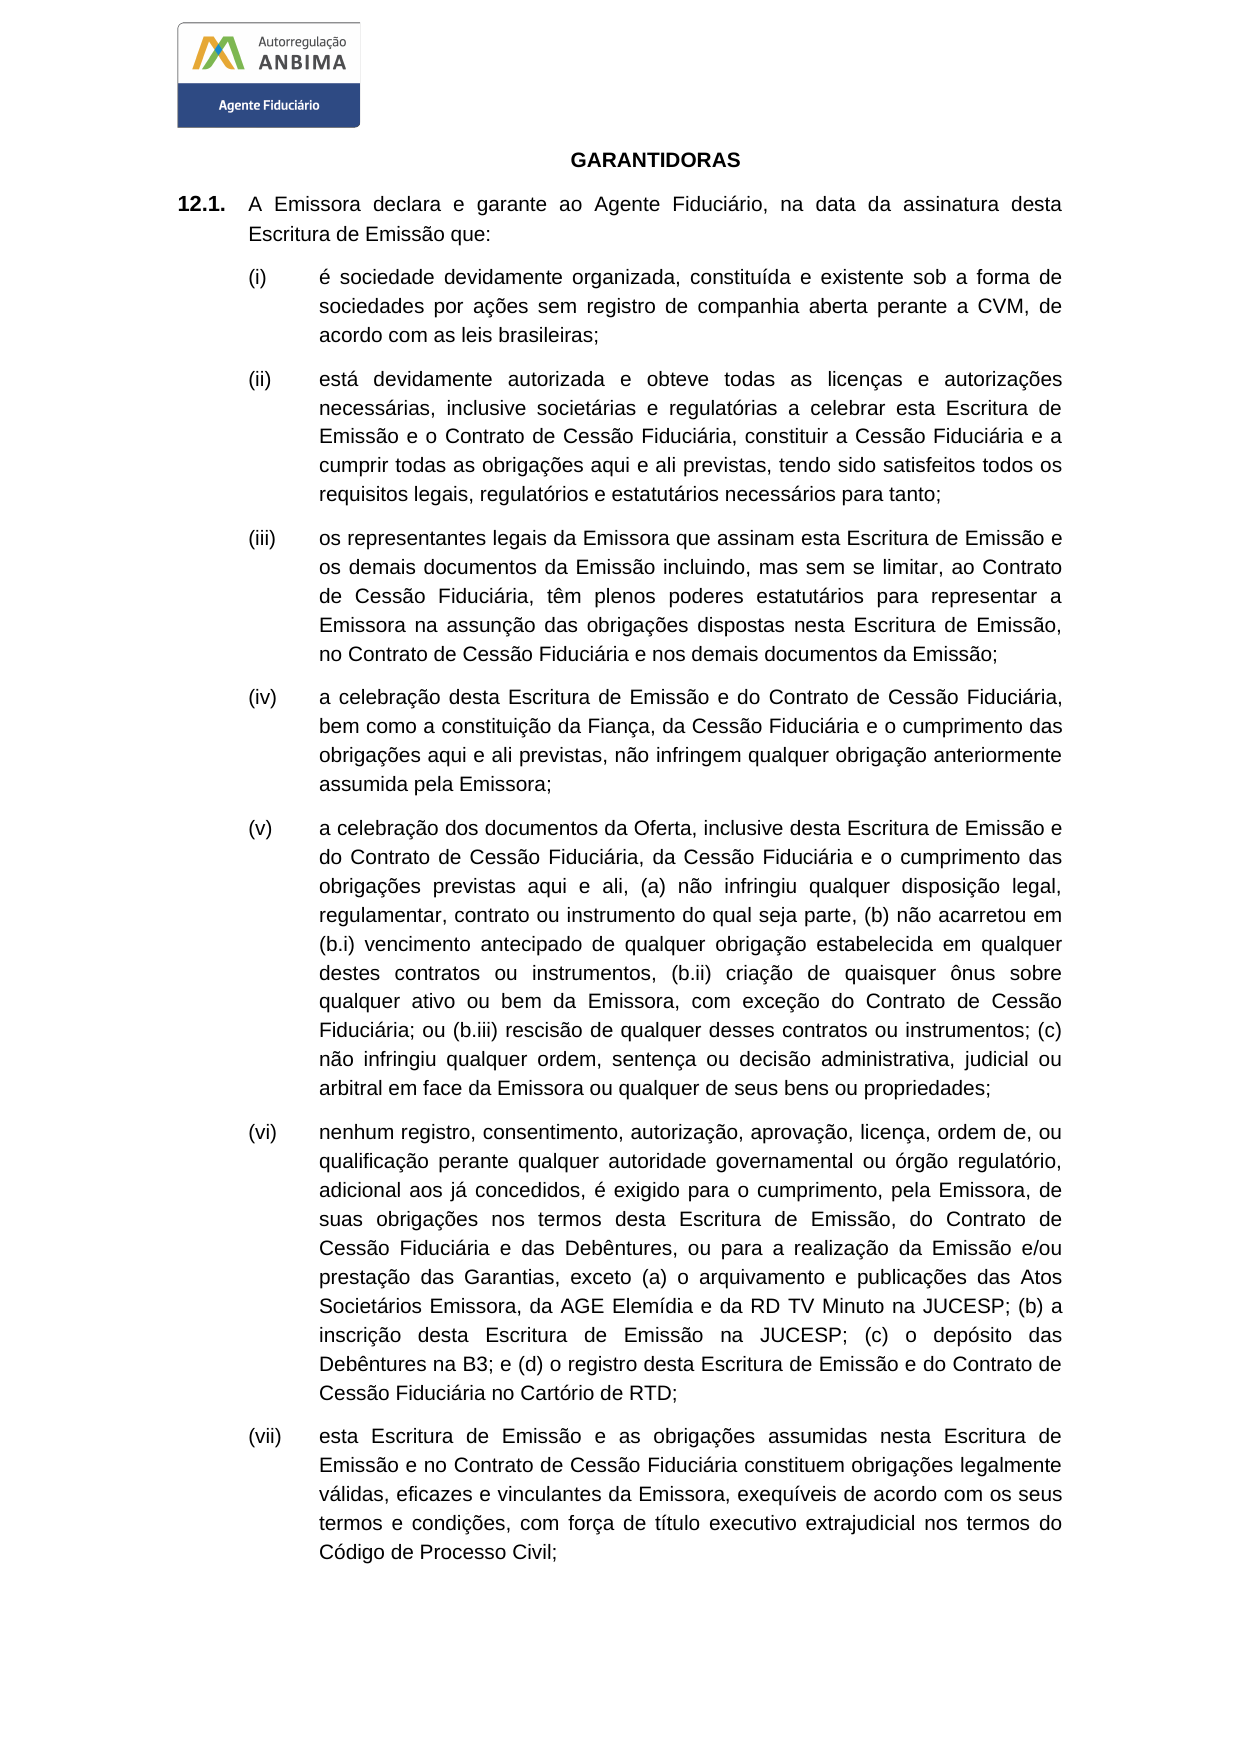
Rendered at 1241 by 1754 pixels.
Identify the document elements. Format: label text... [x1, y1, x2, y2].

list é sociedade devidamente organizada, constituída e existente sob a forma de sociedades por ações sem registro de companhia aberta perante a CVM, de acordo com as leis brasileiras; [248, 265, 1063, 347]
list a celebração desta Escritura de Emissão e do Contrato de Cessão Fiduciária, bem como a constituição da Fiança, da Cessão Fiduciária e o cumprimento das obrigações aqui e ali previstas, não infringem qualquer obrigação anteriormente assumida pela Emissora; [248, 685, 1063, 796]
list nenhum registro, consentimento, autorização, aprovação, licença, ordem de, ou qualificação perante qualquer autoridade governamental ou órgão regulatório, adicional aos já concedidos, é exigido para o cumprimento, pela Emissora, de suas obrigações nos termos desta Escritura de Emissão, do Contrato de Cessão Fiduciária e das Debêntures, ou para a realização da Emissão e/ou prestação das Garantias, exceto (a) o arquivamento e publicações das Atos Societários Emissora, da AGE Elemídia e da RD TV Minuto na JUCESP; (b) a inscrição desta Escritura de Emissão na JUCESP; (c) o depósito das Debêntures na B3; e (d) o registro desta Escritura de Emissão e do Contrato de Cessão Fiduciária no Cartório de RTD; [248, 1120, 1063, 1404]
list A Emissora declara e garante ao Agente Fiduciário, na data da assinatura desta Escritura de Emissão que: [177, 191, 1063, 245]
picture [177, 22, 361, 128]
list a celebração dos documentos da Oferta, inclusive desta Escritura de Emissão e do Contrato de Cessão Fiduciária, da Cessão Fiduciária e o cumprimento das obrigações previstas aqui e ali, (a) não infringiu qualquer disposição legal, regulamentar, contrato ou instrumento do qual seja parte, (b) não acarretou em (b.i) vencimento antecipado de qualquer obrigação estabelecida em qualquer destes contratos ou instrumentos, (b.ii) criação de quaisquer ônus sobre qualquer ativo ou bem da Emissora, com exceção do Contrato de Cessão Fiduciária; ou (b.iii) rescisão de qualquer desses contratos ou instrumentos; (c) não infringiu qualquer ordem, sentença ou decisão administrativa, judicial ou arbitral em face da Emissora ou qualquer de seus bens ou propriedades; [248, 816, 1063, 1100]
list está devidamente autorizada e obteve todas as licenças e autorizações necessárias, inclusive societárias e regulatórias a celebrar esta Escritura de Emissão e o Contrato de Cessão Fiduciária, constituir a Cessão Fiduciária e a cumprir todas as obrigações aqui e ali previstas, tendo sido satisfeitos todos os requisitos legais, regulatórios e estatutários necessários para tanto; [248, 366, 1063, 506]
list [177, 148, 1063, 172]
list esta Escritura de Emissão e as obrigações assumidas nesta Escritura de Emissão e no Contrato de Cessão Fiduciária constituem obrigações legalmente válidas, eficazes e vinculantes da Emissora, exequíveis de acordo com os seus termos e condições, com força de título executivo extrajudicial nos termos do Código de Processo Civil; [248, 1424, 1063, 1564]
list os representantes legais da Emissora que assinam esta Escritura de Emissão e os demais documentos da Emissão incluindo, mas sem se limitar, ao Contrato de Cessão Fiduciária, têm plenos poderes estatutários para representar a Emissora na assunção das obrigações dispostas nesta Escritura de Emissão, no Contrato de Cessão Fiduciária e nos demais documentos da Emissão; [248, 526, 1063, 666]
